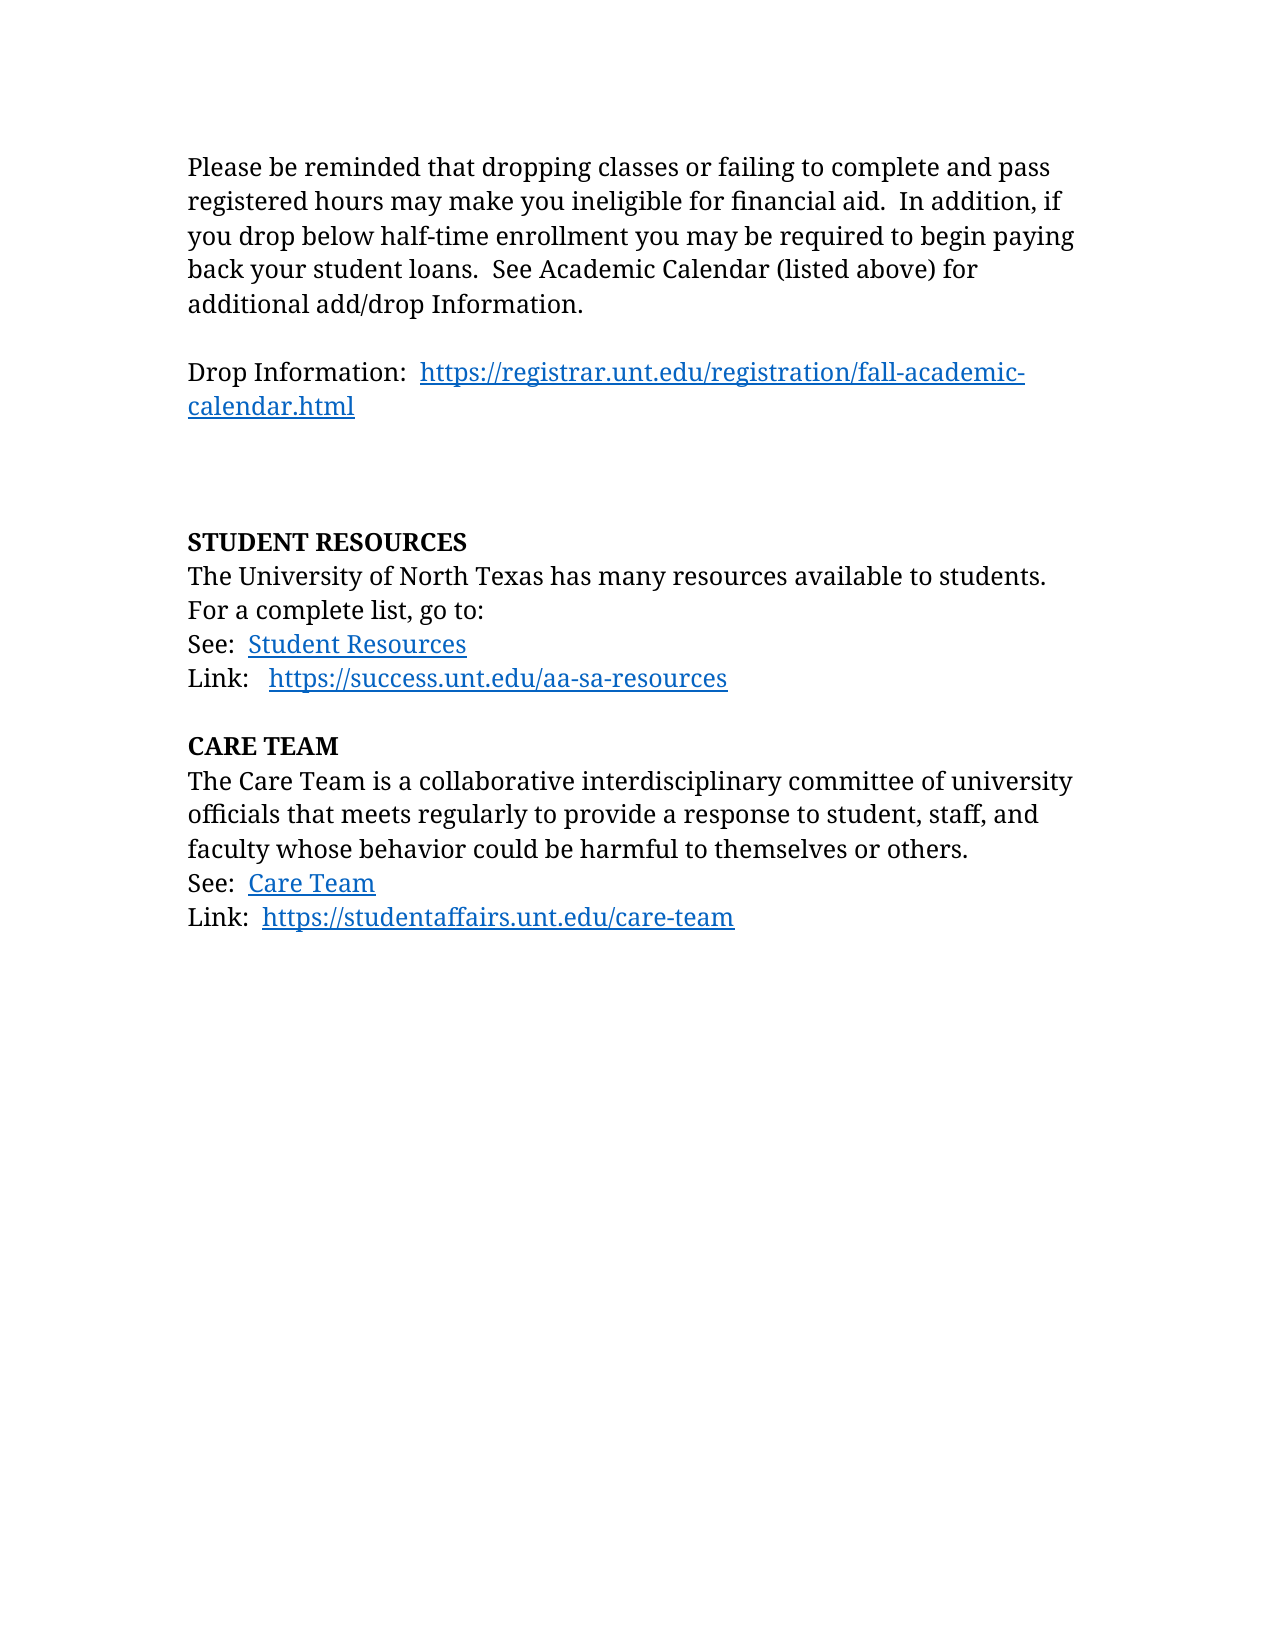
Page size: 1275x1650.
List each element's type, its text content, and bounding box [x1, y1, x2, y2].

text Please be reminded that dropping classes or failing to complete and pass registered hours may make you ineligible for financial aid. In addition, if you drop below half-time enrollment you may be required to begin paying back your student loans. See Academic Calendar (listed above) for additional add/drop Information. [187, 150, 1087, 320]
text STUDENT RESOURCES [187, 525, 1087, 559]
text See: Student Resources [187, 627, 1087, 661]
text See: Care Team [187, 865, 1087, 899]
text Drop Information: https://registrar.unt.edu/registration/fall-academic-calendar.html [187, 354, 1087, 422]
text Link: https://success.unt.edu/aa-sa-resources [187, 661, 1087, 695]
text CARE TEAM [187, 729, 1087, 763]
text The University of North Texas has many resources available to students. For a complete list, go to: [187, 559, 1087, 627]
text Link: https://studentaffairs.unt.edu/care-team [187, 899, 1087, 933]
text The Care Team is a collaborative interdisciplinary committee of university officials that meets regularly to provide a response to student, staff, and faculty whose behavior could be harmful to themselves or others. [187, 763, 1087, 865]
